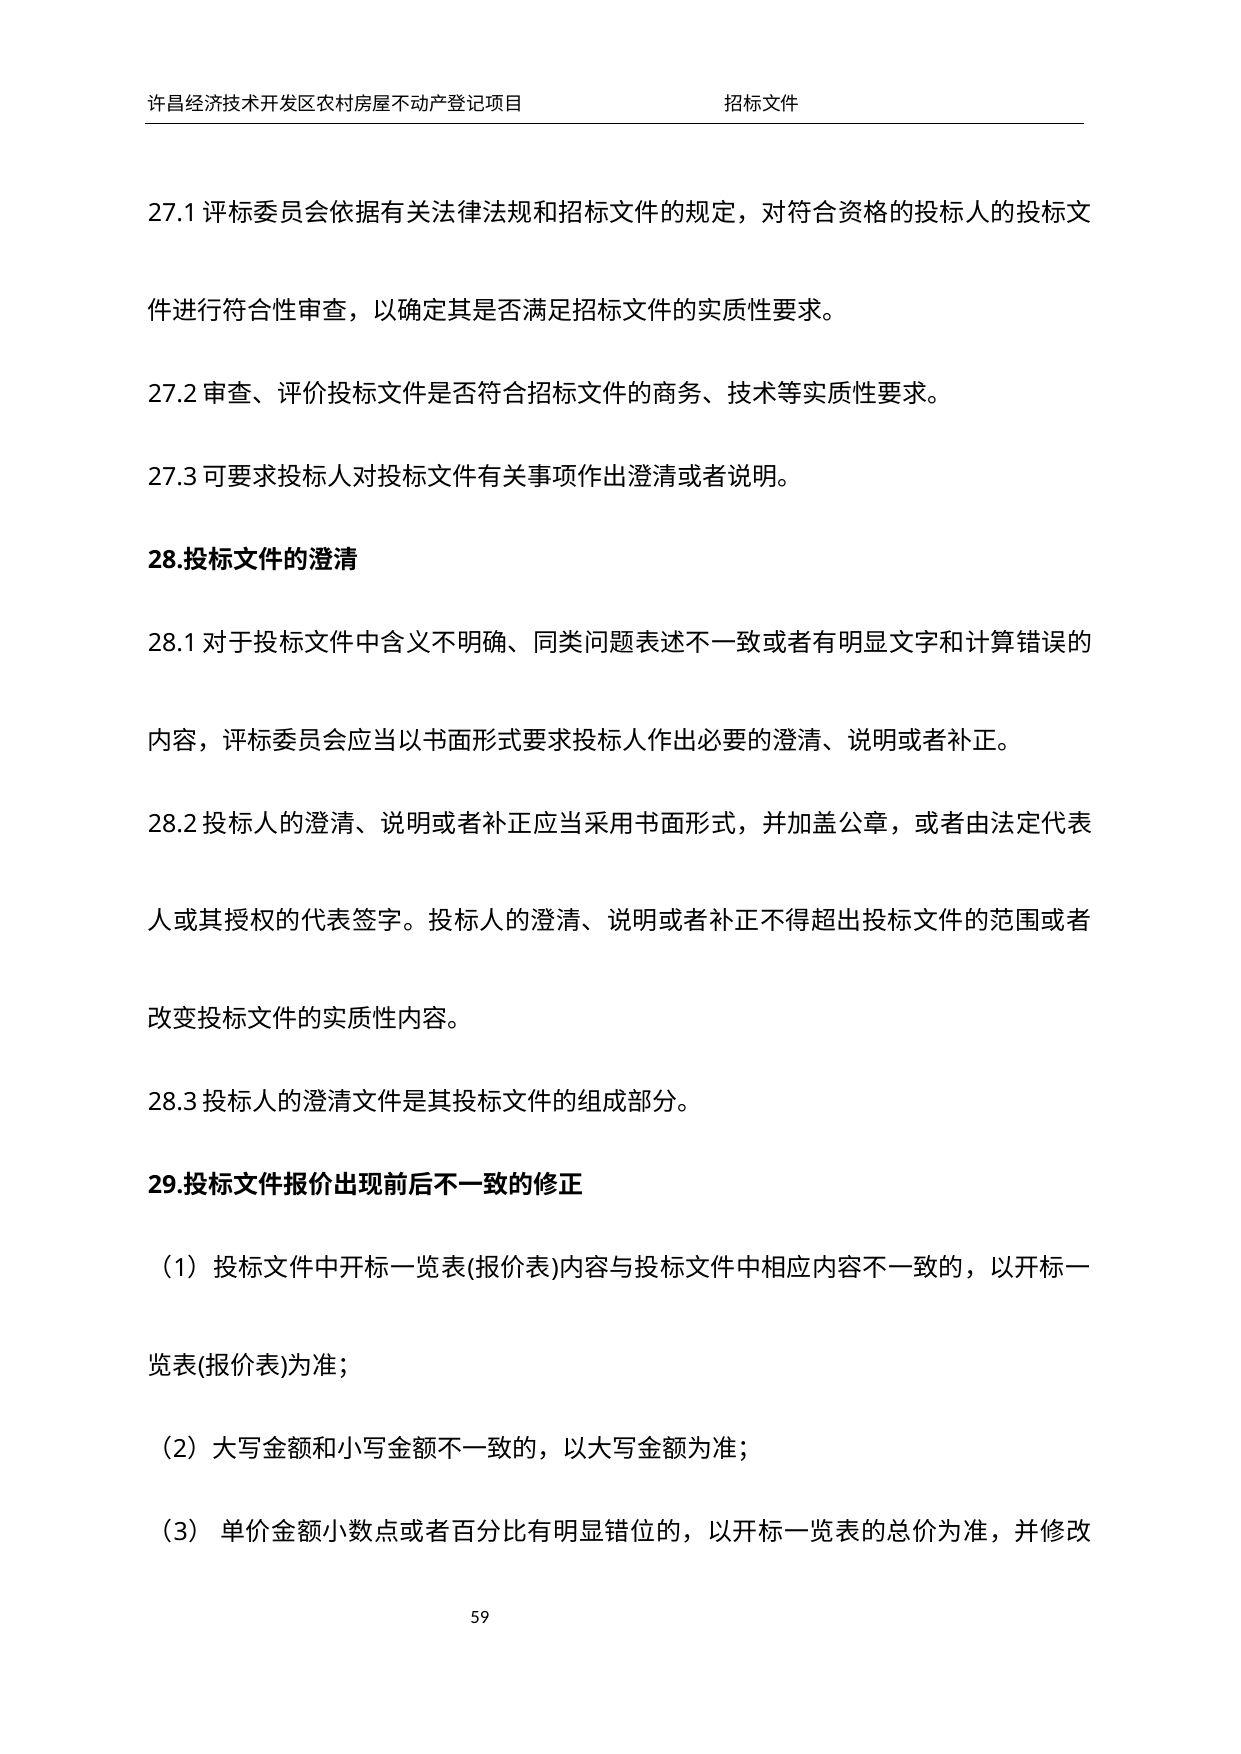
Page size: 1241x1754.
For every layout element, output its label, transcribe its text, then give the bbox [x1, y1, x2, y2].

text 27.1评标委员会依据有关法律法规和招标文件的规定，对符合资格的投标人的投标文件进行符合性审查，以确定其是否满足招标文件的实质性要求。 [148, 178, 1092, 341]
text 28.3投标人的澄清文件是其投标文件的组成部分。 [148, 1067, 1092, 1132]
text 28.投标文件的澄清 [148, 525, 1092, 590]
text （1）投标文件中开标一览表(报价表)内容与投标文件中相应内容不一致的，以开标一览表(报价表)为准； [148, 1233, 1092, 1396]
text 28.2投标人的澄清、说明或者补正应当采用书面形式，并加盖公章，或者由法定代表人或其授权的代表签字。投标人的澄清、说明或者补正不得超出投标文件的范围或者改变投标文件的实质性内容。 [148, 789, 1092, 1049]
text 27.3可要求投标人对投标文件有关事项作出澄清或者说明。 [148, 442, 1092, 507]
text （2）大写金额和小写金额不一致的，以大写金额为准； [148, 1414, 1092, 1479]
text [148, 1497, 1092, 1562]
text 29.投标文件报价出现前后不一致的修正 [148, 1150, 1092, 1215]
text 28.1对于投标文件中含义不明确、同类问题表述不一致或者有明显文字和计算错误的内容，评标委员会应当以书面形式要求投标人作出必要的澄清、说明或者补正。 [148, 608, 1092, 771]
text 27.2审查、评价投标文件是否符合招标文件的商务、技术等实质性要求。 [148, 359, 1092, 424]
